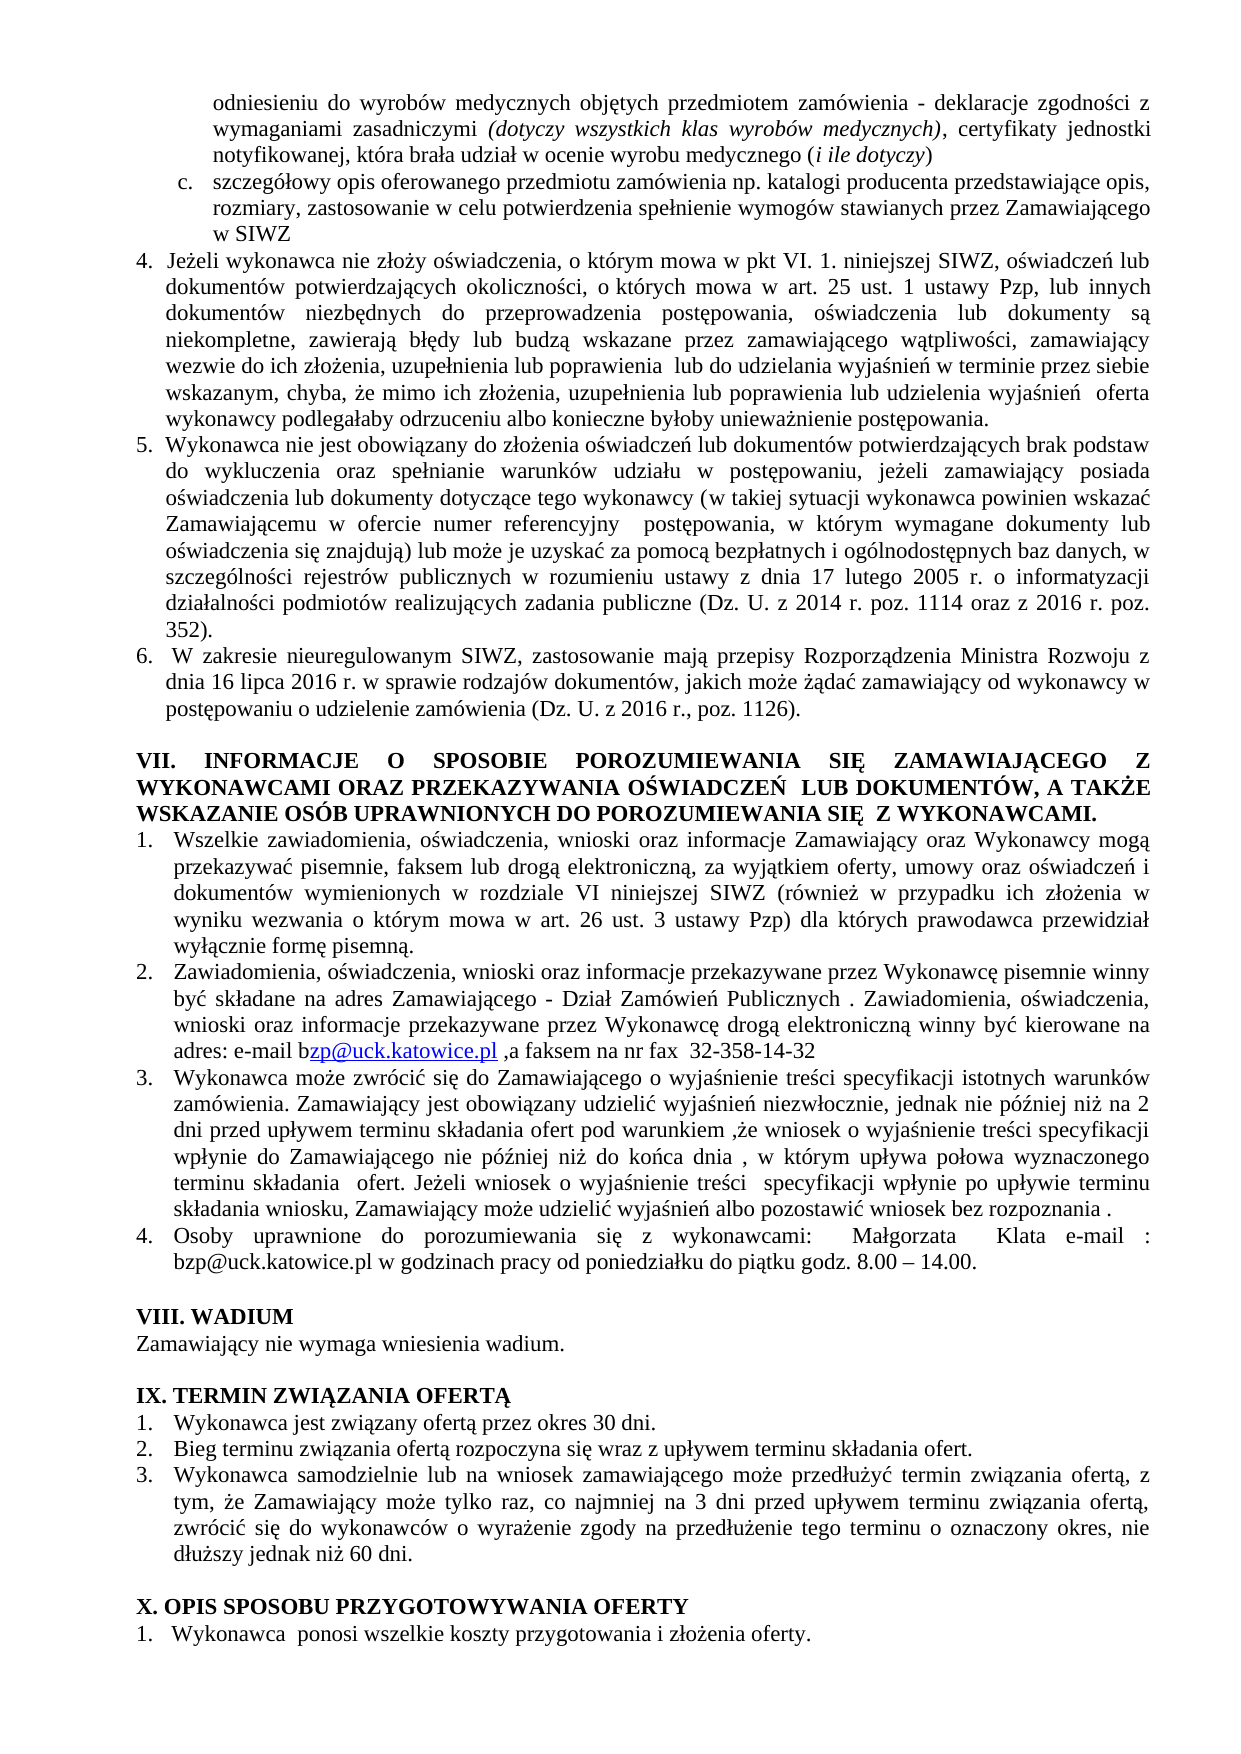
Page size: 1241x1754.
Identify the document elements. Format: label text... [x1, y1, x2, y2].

text X. OPIS SPOSOBU PRZYGOTOWYWANIA OFERTY [136, 1593, 1152, 1619]
text 5. Wykonawca nie jest obowiązany do złożenia oświadczeń lub dokumentów potwierdzających brak podstaw do wykluczenia oraz spełnianie warunków udziału w postępowaniu, jeżeli zamawiający posiada oświadczenia lub dokumenty dotyczące tego wykonawcy (w takiej sytuacji wykonawca powinien wskazać Zamawiającemu w ofercie numer referencyjny postępowania, w którym wymagane dokumenty lub oświadczenia się znajdują) lub może je uzyskać za pomocą bezpłatnych i ogólnodostępnych baz danych, w szczególności rejestrów publicznych w rozumieniu ustawy z dnia 17 lutego 2005 r. o informatyzacji działalności podmiotów realizujących zadania publiczne (Dz. U. z 2014 r. poz. 1114 oraz z 2016 r. poz. 352). [136, 431, 1152, 642]
list Wykonawca może zwrócić się do Zamawiającego o wyjaśnienie treści specyfikacji istotnych warunków zamówienia. Zamawiający jest obowiązany udzielić wyjaśnień niezwłocznie, jednak nie później niż na 2 dni przed upływem terminu składania ofert pod warunkiem ,że wniosek o wyjaśnienie treści specyfikacji wpłynie do Zamawiającego nie później niż do końca dnia , w którym upływa połowa wyznaczonego terminu składania ofert. Jeżeli wniosek o wyjaśnienie treści specyfikacji wpłynie po upływie terminu składania wniosku, Zamawiający może udzielić wyjaśnień albo pozostawić wniosek bez rozpoznania . [136, 1064, 1152, 1222]
list Wykonawca jest związany ofertą przez okres 30 dni. [136, 1409, 1152, 1435]
list Osoby uprawnione do porozumiewania się z wykonawcami: Małgorzata Klata e-mail : bzp@uck.katowice.pl w godzinach pracy od poniedziałku do piątku godz. 8.00 – 14.00. [136, 1222, 1152, 1274]
list Wykonawca ponosi wszelkie koszty przygotowania i złożenia oferty. [136, 1619, 1152, 1646]
list Wykonawca samodzielnie lub na wniosek zamawiającego może przedłużyć termin związania ofertą, z tym, że Zamawiający może tylko raz, co najmniej na 3 dni przed upływem terminu związania ofertą, zwrócić się do wykonawców o wyrażenie zgody na przedłużenie tego terminu o oznaczony okres, nie dłuższy jednak niż 60 dni. [136, 1461, 1152, 1567]
list szczegółowy opis oferowanego przedmiotu zamówienia np. katalogi producenta przedstawiające opis, rozmiary, zastosowanie w celu potwierdzenia spełnienie wymogów stawianych przez Zamawiającego w SIWZ [177, 168, 1152, 247]
text VII. INFORMACJE O SPOSOBIE POROZUMIEWANIA SIĘ ZAMAWIAJĄCEGO Z WYKONAWCAMI ORAZ PRZEKAZYWANIA OŚWIADCZEŃ LUB DOKUMENTÓW, A TAKŻE WSKAZANIE OSÓB UPRAWNIONYCH DO POROZUMIEWANIA SIĘ Z WYKONAWCAMI. [136, 747, 1152, 827]
list Zawiadomienia, oświadczenia, wnioski oraz informacje przekazywane przez Wykonawcę pisemnie winny być składane na adres Zamawiającego - Dział Zamówień Publicznych . Zawiadomienia, oświadczenia, wnioski oraz informacje przekazywane przez Wykonawcę drogą elektroniczną winny być kierowane na adres: e-mail bzp@uck.katowice.pl ,a faksem na nr fax 32-358-14-32 [136, 958, 1152, 1064]
list Bieg terminu związania ofertą rozpoczyna się wraz z upływem terminu składania ofert. [136, 1435, 1152, 1461]
list Wszelkie zawiadomienia, oświadczenia, wnioski oraz informacje Zamawiający oraz Wykonawcy mogą przekazywać pisemnie, faksem lub drogą elektroniczną, za wyjątkiem oferty, umowy oraz oświadczeń i dokumentów wymienionych w rozdziale VI niniejszej SIWZ (również w przypadku ich złożenia w wyniku wezwania o którym mowa w art. 26 ust. 3 ustawy Pzp) dla których prawodawca przewidział wyłącznie formę pisemną. [136, 827, 1152, 958]
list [177, 89, 1152, 168]
text 4. Jeżeli wykonawca nie złoży oświadczenia, o którym mowa w pkt VI. 1. niniejszej SIWZ, oświadczeń lub dokumentów potwierdzających okoliczności, o których mowa w art. 25 ust. 1 ustawy Pzp, lub innych dokumentów niezbędnych do przeprowadzenia postępowania, oświadczenia lub dokumenty są niekompletne, zawierają błędy lub budzą wskazane przez zamawiającego wątpliwości, zamawiający wezwie do ich złożenia, uzupełnienia lub poprawienia lub do udzielania wyjaśnień w terminie przez siebie wskazanym, chyba, że mimo ich złożenia, uzupełnienia lub poprawienia lub udzielenia wyjaśnień oferta wykonawcy podlegałaby odrzuceniu albo konieczne byłoby unieważnienie postępowania. [136, 247, 1152, 431]
text 6. W zakresie nieuregulowanym SIWZ, zastosowanie mają przepisy Rozporządzenia Ministra Rozwoju z dnia 16 lipca 2016 r. w sprawie rodzajów dokumentów, jakich może żądać zamawiający od wykonawcy w postępowaniu o udzielenie zamówienia (Dz. U. z 2016 r., poz. 1126). [136, 642, 1152, 721]
text Zamawiający nie wymaga wniesienia wadium. [136, 1330, 1152, 1356]
text IX. TERMIN ZWIĄZANIA OFERTĄ [136, 1382, 1152, 1409]
text VIII. WADIUM [136, 1303, 1152, 1330]
